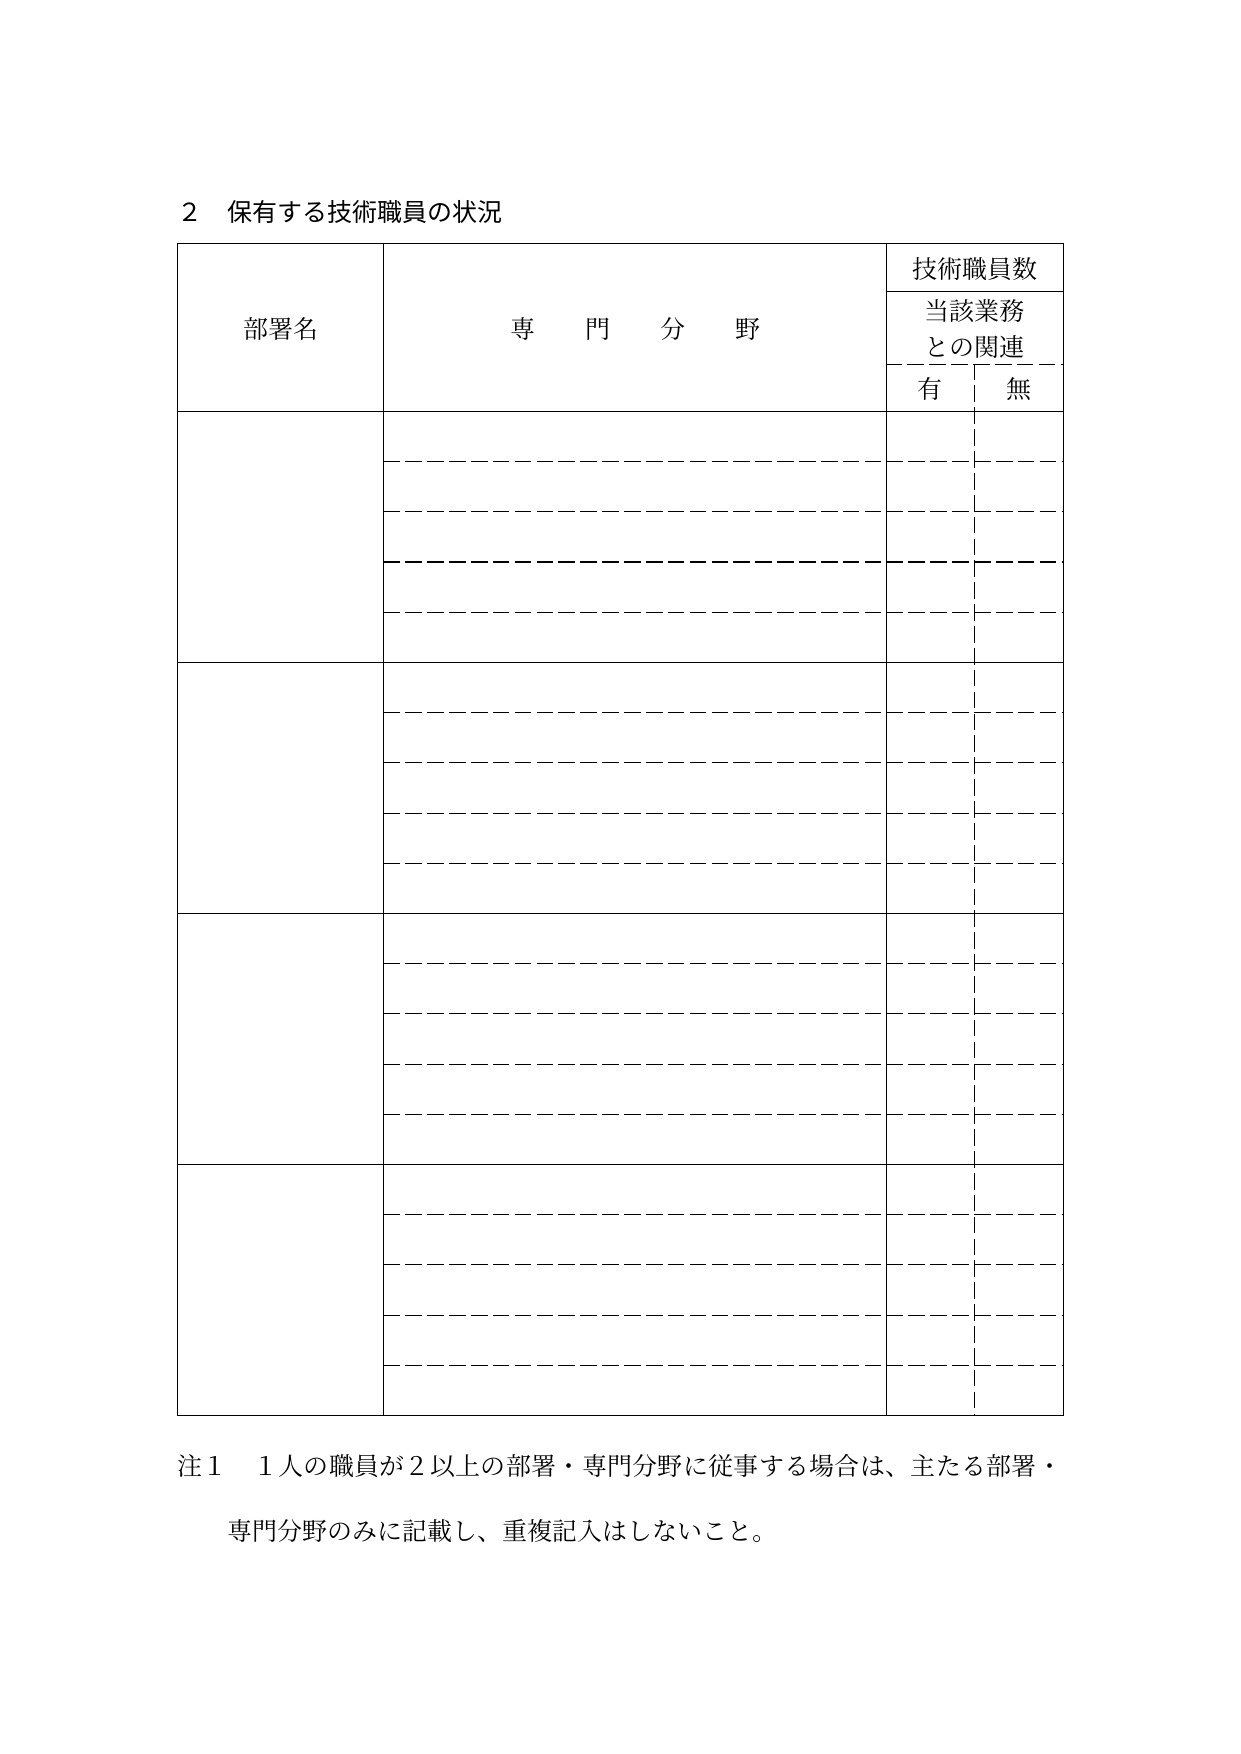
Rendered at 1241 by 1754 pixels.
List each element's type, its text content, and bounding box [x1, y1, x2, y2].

table_cell [887, 663, 974, 712]
table_cell [887, 1365, 974, 1415]
table_cell [384, 1264, 886, 1314]
table_header 専 門 分 野 [384, 244, 886, 411]
table_cell [887, 1013, 974, 1063]
table_cell [887, 1114, 974, 1164]
table_cell [975, 1315, 1063, 1365]
table_cell [887, 461, 974, 511]
table_cell [975, 813, 1063, 863]
table_cell [887, 561, 974, 612]
table_cell [887, 813, 974, 863]
table_cell [887, 762, 974, 812]
table_cell [975, 1214, 1063, 1264]
table_cell [887, 1315, 974, 1365]
table_cell [975, 1365, 1063, 1415]
table_cell [887, 612, 974, 662]
table_cell [384, 813, 886, 863]
table_cell [975, 461, 1063, 511]
table_cell [887, 1214, 974, 1264]
table_cell [178, 914, 383, 1164]
table_cell [384, 1114, 886, 1164]
table_cell 無 [975, 364, 1063, 411]
table_cell [384, 1165, 886, 1214]
table_cell [975, 663, 1063, 712]
table_cell [384, 461, 886, 511]
table_cell [384, 863, 886, 913]
text 注１ １人の職員が２以上の部署・専門分野に従事する場合は、主たる部署・専門分野のみに記載し、重複記入はしないこと。 [177, 1432, 1063, 1562]
table_cell [975, 712, 1063, 762]
table_cell [887, 1165, 974, 1214]
table_cell [178, 663, 383, 913]
table_cell [384, 914, 886, 963]
table_cell [887, 863, 974, 913]
table_header 部署名 [178, 244, 383, 411]
table_cell [975, 561, 1063, 612]
table_cell [975, 1064, 1063, 1114]
table_cell 当該業務 との関連 [887, 292, 1063, 363]
table_cell [384, 1365, 886, 1415]
table_cell [384, 511, 886, 561]
table_cell [384, 963, 886, 1013]
table_cell [975, 412, 1063, 461]
table_header 技術職員数 [887, 244, 1063, 291]
table_cell [975, 863, 1063, 913]
table_cell [384, 412, 886, 461]
table_cell [887, 1064, 974, 1114]
table_cell 有 [887, 364, 974, 411]
text ２ 保有する技術職員の状況 [177, 178, 1063, 243]
table_cell [975, 511, 1063, 561]
table_cell [975, 963, 1063, 1013]
table_cell [887, 914, 974, 963]
table_cell [975, 1013, 1063, 1063]
table_cell [887, 412, 974, 461]
table_cell [887, 511, 974, 561]
table_cell [384, 762, 886, 812]
table_cell [384, 561, 886, 612]
table_cell [975, 1165, 1063, 1214]
table_cell [178, 1165, 383, 1415]
table_cell [975, 1264, 1063, 1314]
table_cell [178, 412, 383, 662]
table_cell [384, 1214, 886, 1264]
table_cell [975, 1114, 1063, 1164]
table_cell [887, 1264, 974, 1314]
table_cell [887, 963, 974, 1013]
table_cell [384, 1315, 886, 1365]
table_cell [384, 1013, 886, 1063]
table_cell [887, 712, 974, 762]
table_cell [384, 612, 886, 662]
table_cell [384, 712, 886, 762]
table_cell [384, 1064, 886, 1114]
table_cell [975, 914, 1063, 963]
table_cell [384, 663, 886, 712]
table_cell [975, 612, 1063, 662]
table_cell [975, 762, 1063, 812]
